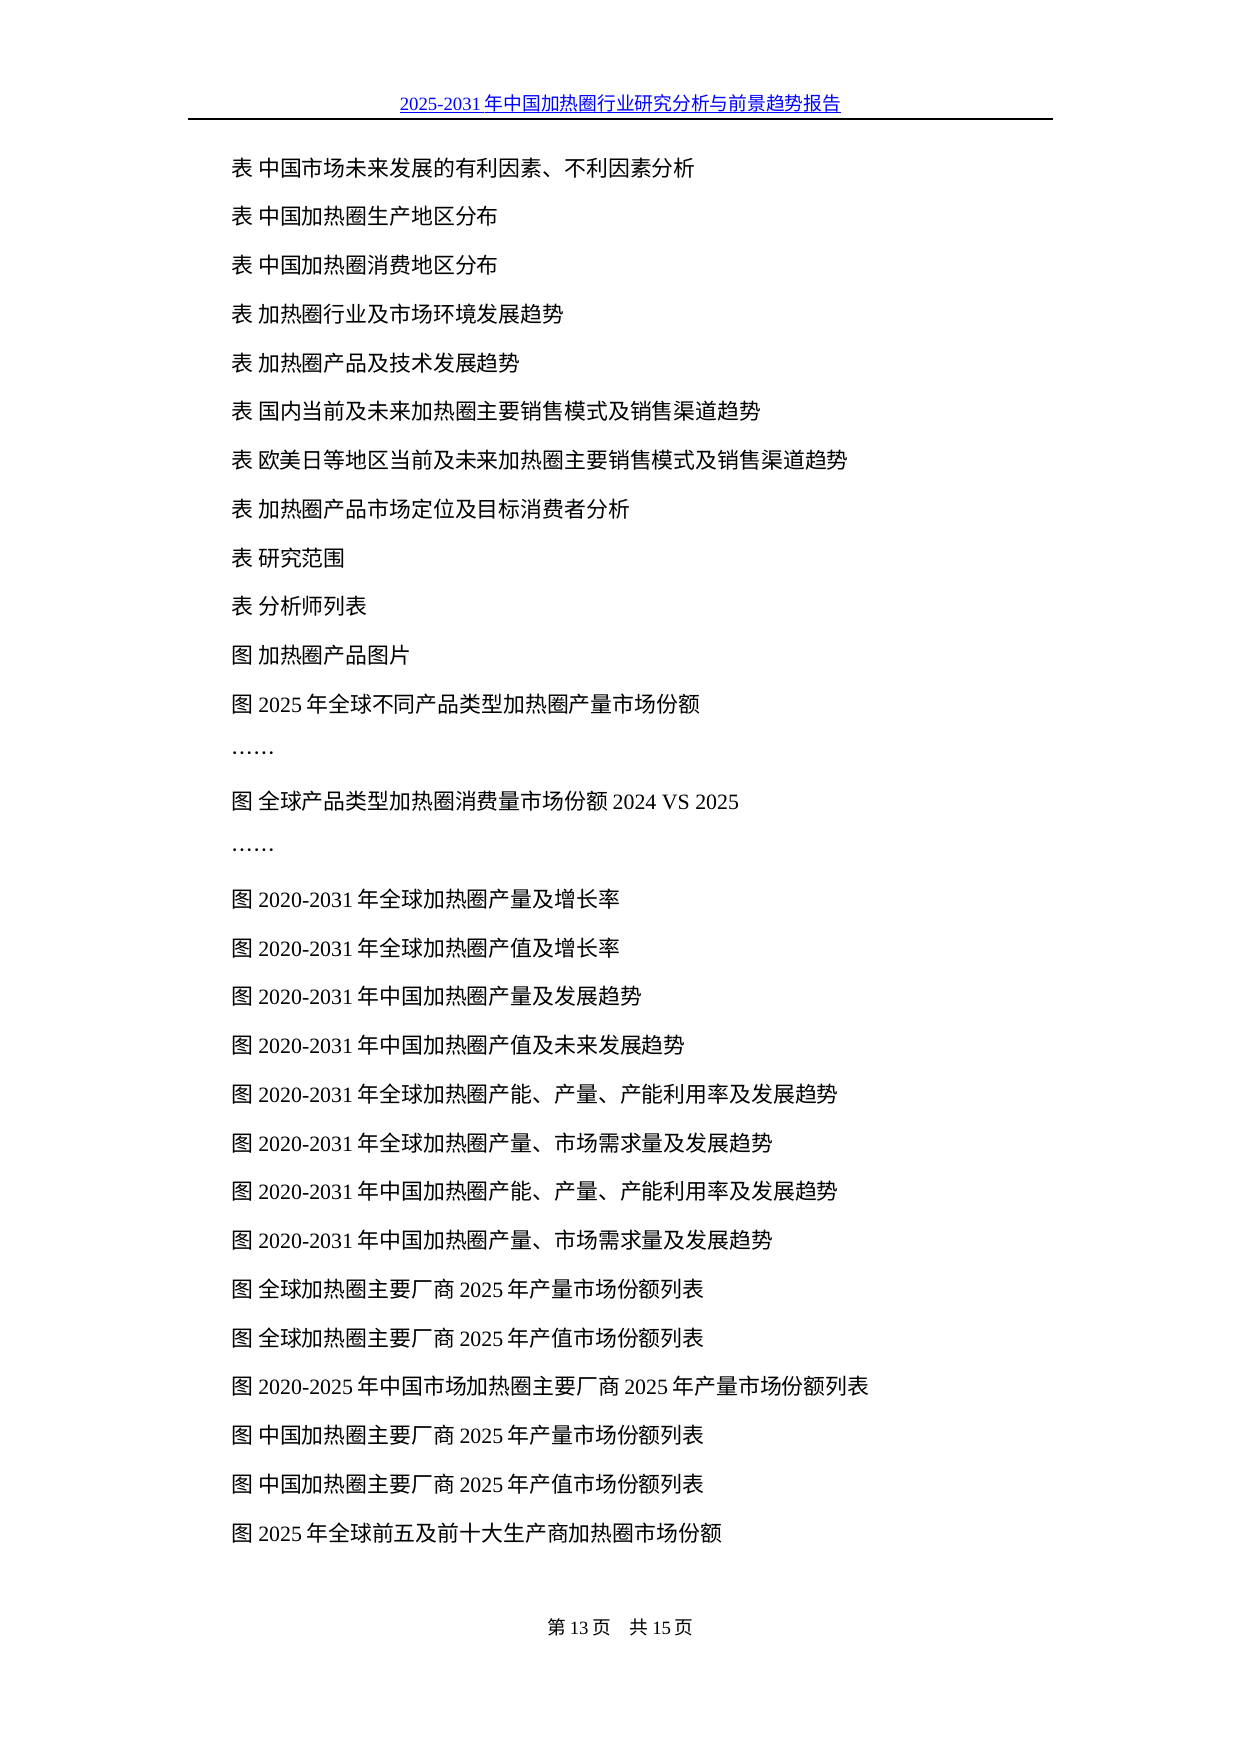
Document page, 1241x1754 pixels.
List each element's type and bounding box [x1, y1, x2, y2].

text [187, 150, 1053, 1548]
